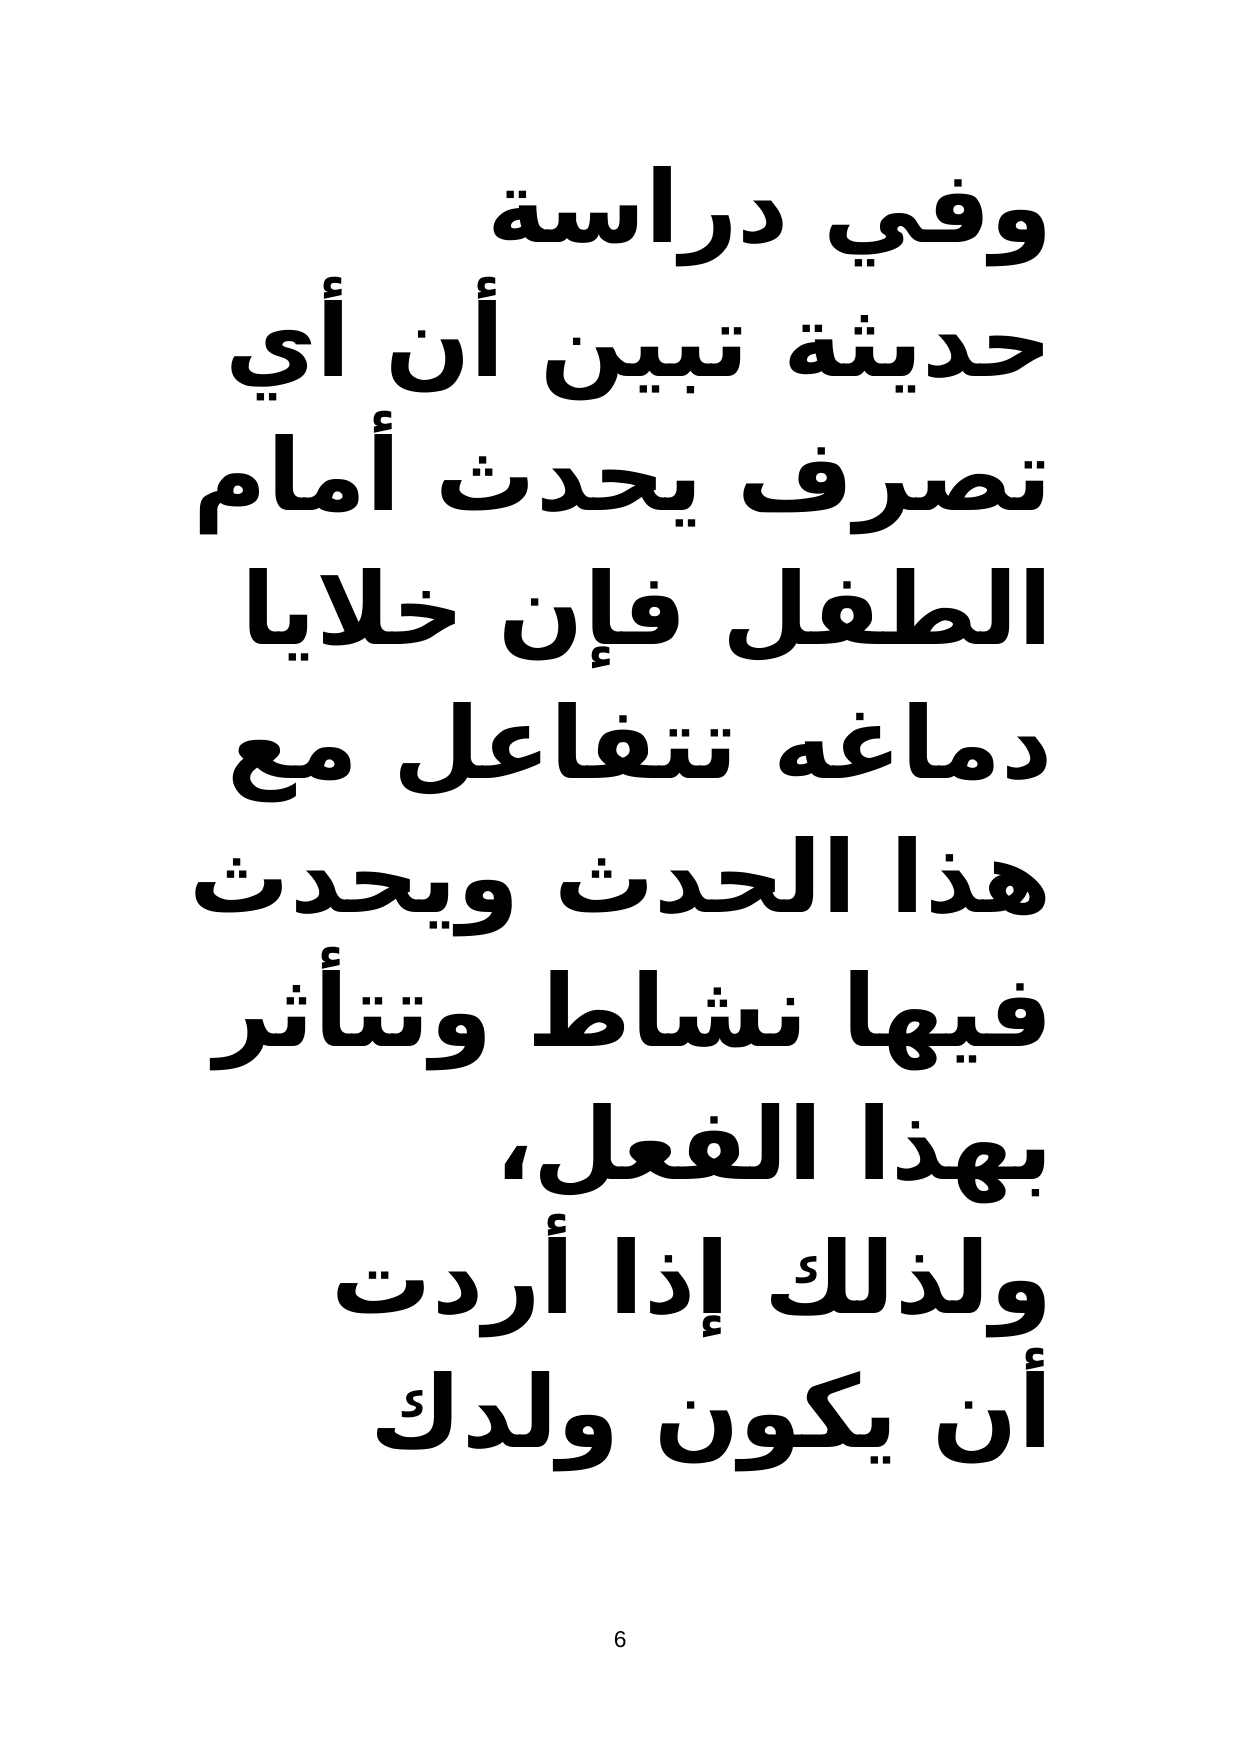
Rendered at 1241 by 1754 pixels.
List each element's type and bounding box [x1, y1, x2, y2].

text [187, 150, 1053, 1471]
